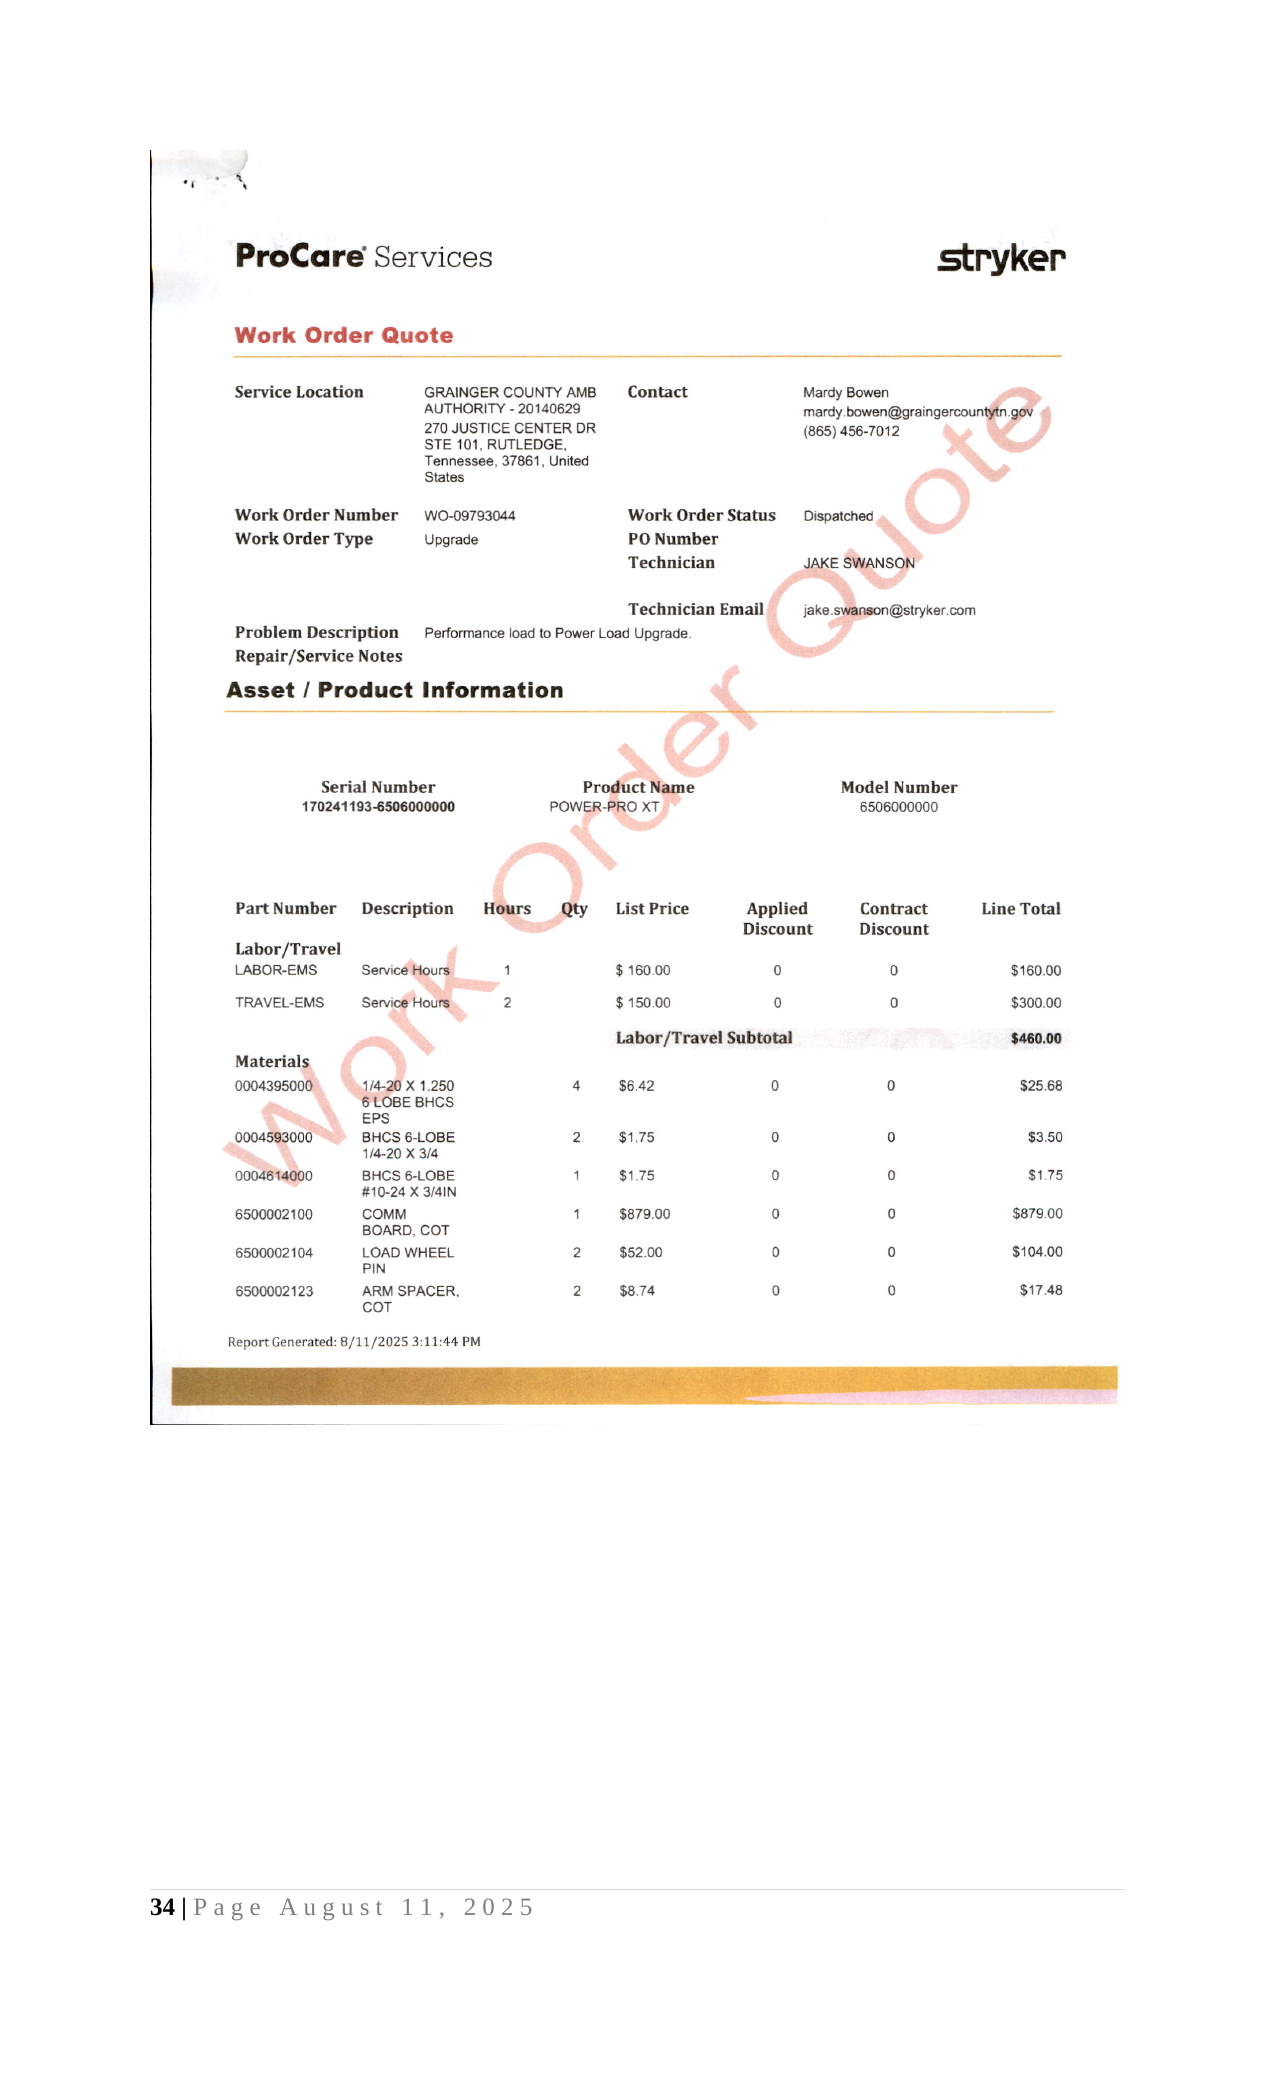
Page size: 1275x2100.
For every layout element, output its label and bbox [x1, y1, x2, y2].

picture [150, 150, 1125, 1425]
